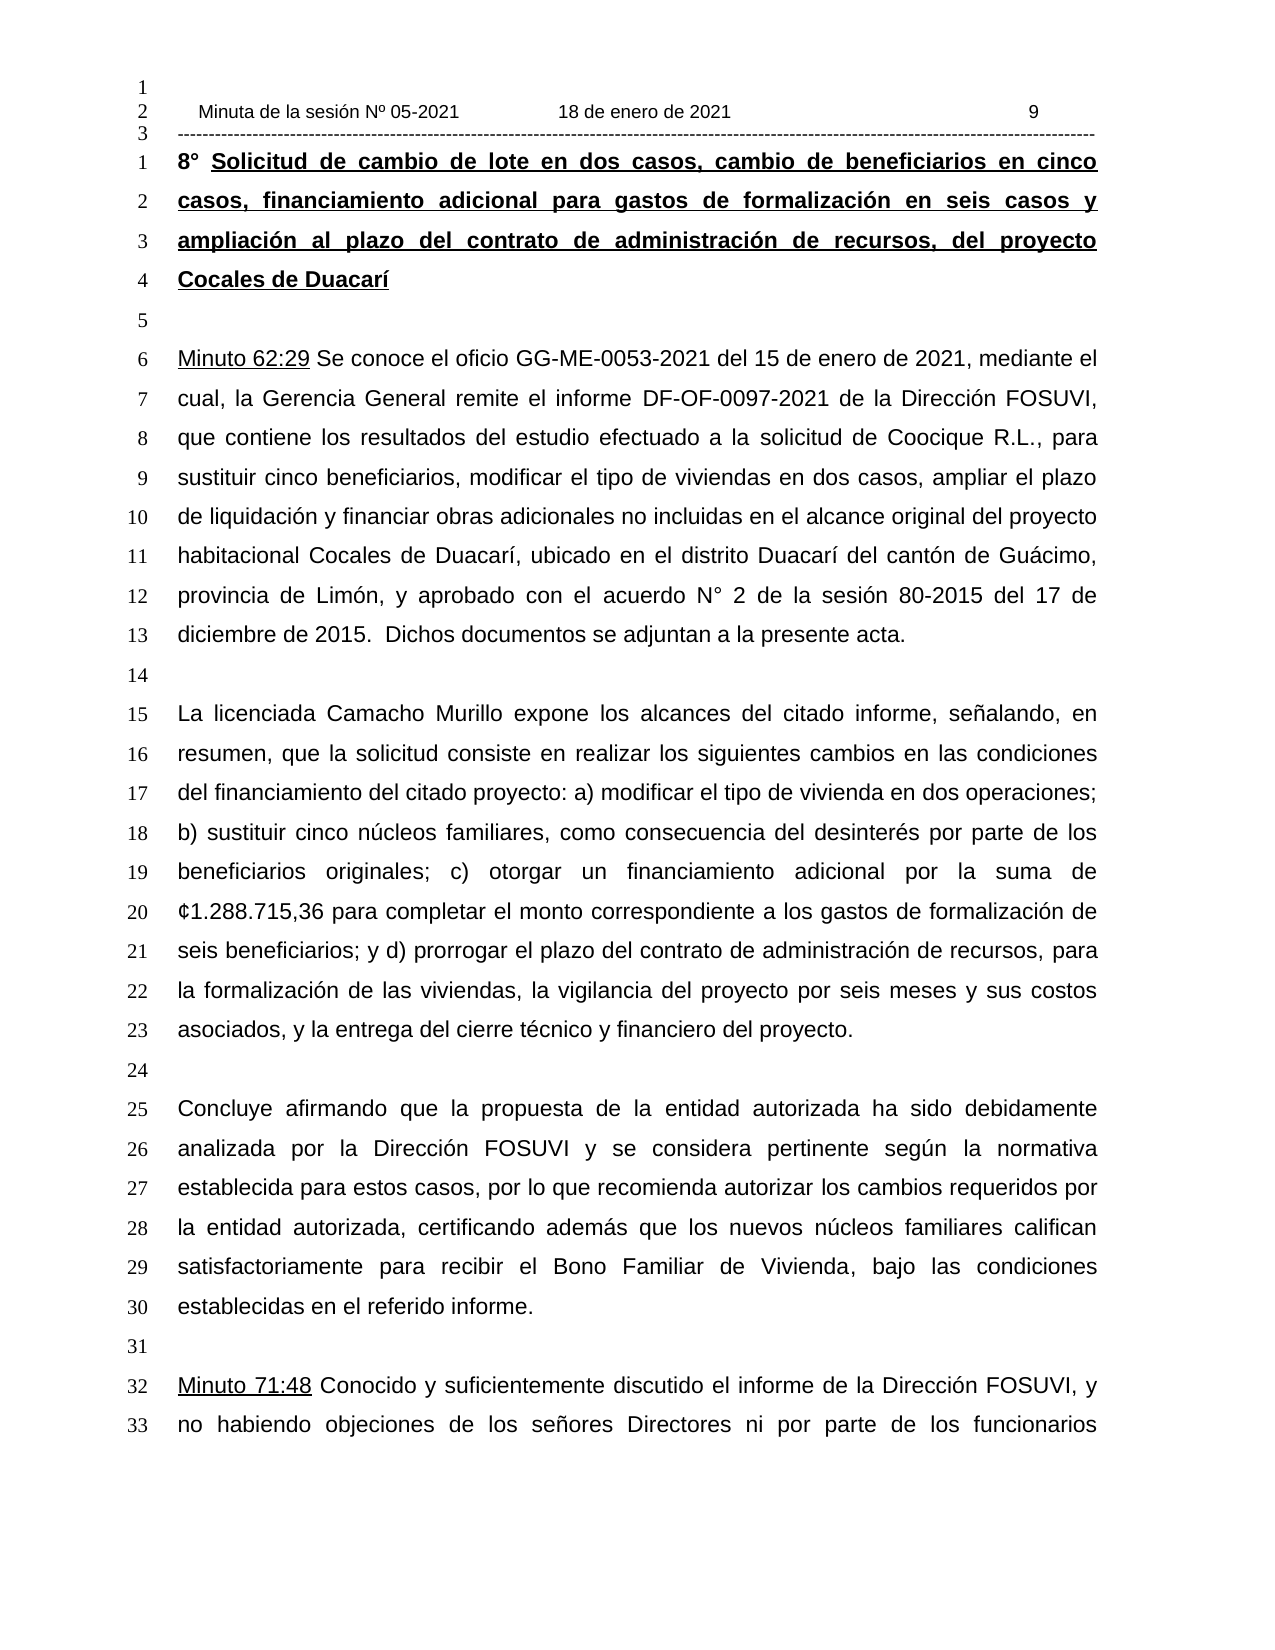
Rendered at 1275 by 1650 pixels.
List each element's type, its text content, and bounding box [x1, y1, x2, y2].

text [177, 1372, 1098, 1437]
text Minuto 62:29 Se conoce el oficio GG-ME-0053-2021 del 15 de enero de 2021, mediante el cual, la Gerencia General remite el informe DF-OF-0097-2021 de la Dirección FOSUVI, que contiene los resultados del estudio efectuado a la solicitud de Coocique R.L., para sustituir cinco beneficiarios, modificar el tipo de viviendas en dos casos, ampliar el plazo de liquidación y financiar obras adicionales no incluidas en el alcance original del proyecto habitacional Cocales de Duacarí, ubicado en el distrito Duacarí del cantón de Guácimo, provincia de Limón, y aprobado con el acuerdo N° 2 de la sesión 80-2015 del 17 de diciembre de 2015. Dichos documentos se adjuntan a la presente acta. [177, 345, 1098, 648]
text 8° Solicitud de cambio de lote en dos casos, cambio de beneficiarios en cinco casos, financiamiento adicional para gastos de formalización en seis casos y ampliación al plazo del contrato de administración de recursos, del proyecto Cocales de Duacarí [177, 211, 1098, 292]
text 8° Solicitud de cambio de lote en dos casos, cambio de beneficiarios en cinco casos, financiamiento adicional para gastos de formalización en seis casos y ampliación al plazo del contrato de administración de recursos, del proyecto Cocales de Duacarí [177, 148, 1098, 210]
text La licenciada Camacho Murillo expone los alcances del citado informe, señalando, en resumen, que la solicitud consiste en realizar los siguientes cambios en las condiciones del financiamiento del citado proyecto: a) modificar el tipo de vivienda en dos operaciones; b) sustituir cinco núcleos familiares, como consecuencia del desinterés por parte de los beneficiarios originales; c) otorgar un financiamiento adicional por la suma de ¢1.288.715,36 para completar el monto correspondiente a los gastos de formalización de seis beneficiarios; y d) prorrogar el plazo del contrato de administración de recursos, para la formalización de las viviendas, la vigilancia del proyecto por seis meses y sus costos asociados, y la entrega del cierre técnico y financiero del proyecto. [177, 700, 1098, 1043]
text Concluye afirmando que la propuesta de la entidad autorizada ha sido debidamente analizada por la Dirección FOSUVI y se considera pertinente según la normativa establecida para estos casos, por lo que recomienda autorizar los cambios requeridos por la entidad autorizada, certificando además que los nuevos núcleos familiares califican satisfactoriamente para recibir el Bono Familiar de Vivienda, bajo las condiciones establecidas en el referido informe. [177, 1095, 1098, 1319]
